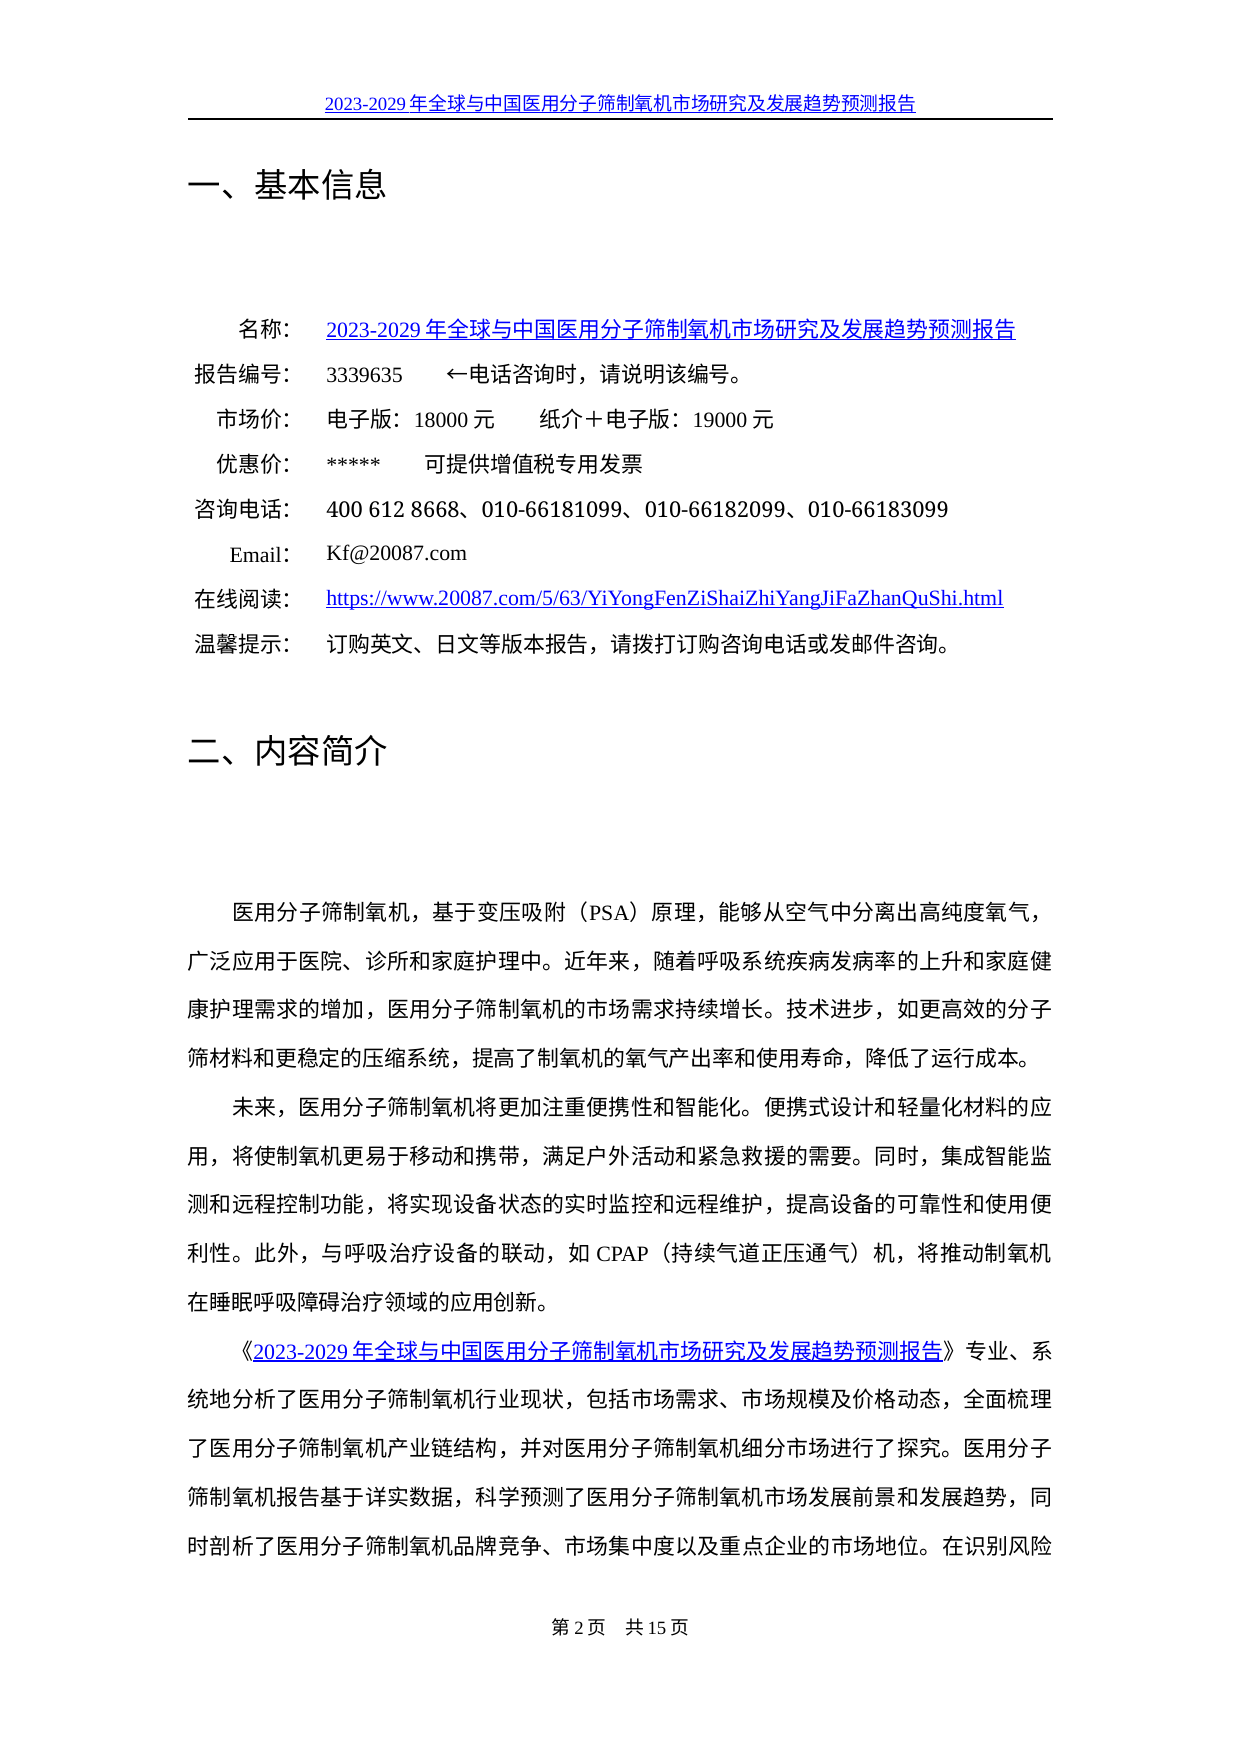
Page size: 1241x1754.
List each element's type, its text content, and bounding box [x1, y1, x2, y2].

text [187, 894, 1053, 1561]
table_cell 优惠价： [167, 447, 315, 492]
table_cell 订购英文、日文等版本报告，请拨打订购咨询电话或发邮件咨询。 [315, 627, 1073, 672]
table_header 2023-2029年全球与中国医用分子筛制氧机市场研究及发展趋势预测报告 [315, 312, 1073, 357]
table_cell Kf@20087.com [315, 537, 1073, 582]
table_cell ***** 可提供增值税专用发票 [315, 447, 1073, 492]
table_cell 报告编号： [167, 357, 315, 402]
table_cell 市场价： [167, 402, 315, 447]
table_cell 电子版：18000 元 纸介＋电子版：19000 元 [315, 402, 1073, 447]
table_cell 400 612 8668、010-66181099、010-66182099、010-66183099 [315, 492, 1073, 537]
table_cell Email： [167, 537, 315, 582]
table_cell 3339635 ←电话咨询时，请说明该编号。 [315, 357, 1073, 402]
table_cell [315, 582, 1073, 627]
table_cell 温馨提示： [167, 627, 315, 672]
table_header 名称： [167, 312, 315, 357]
table_cell 在线阅读： [167, 582, 315, 627]
title 二、内容简介 [187, 717, 1053, 782]
title 一、基本信息 [187, 150, 1053, 215]
table_cell 咨询电话： [167, 492, 315, 537]
